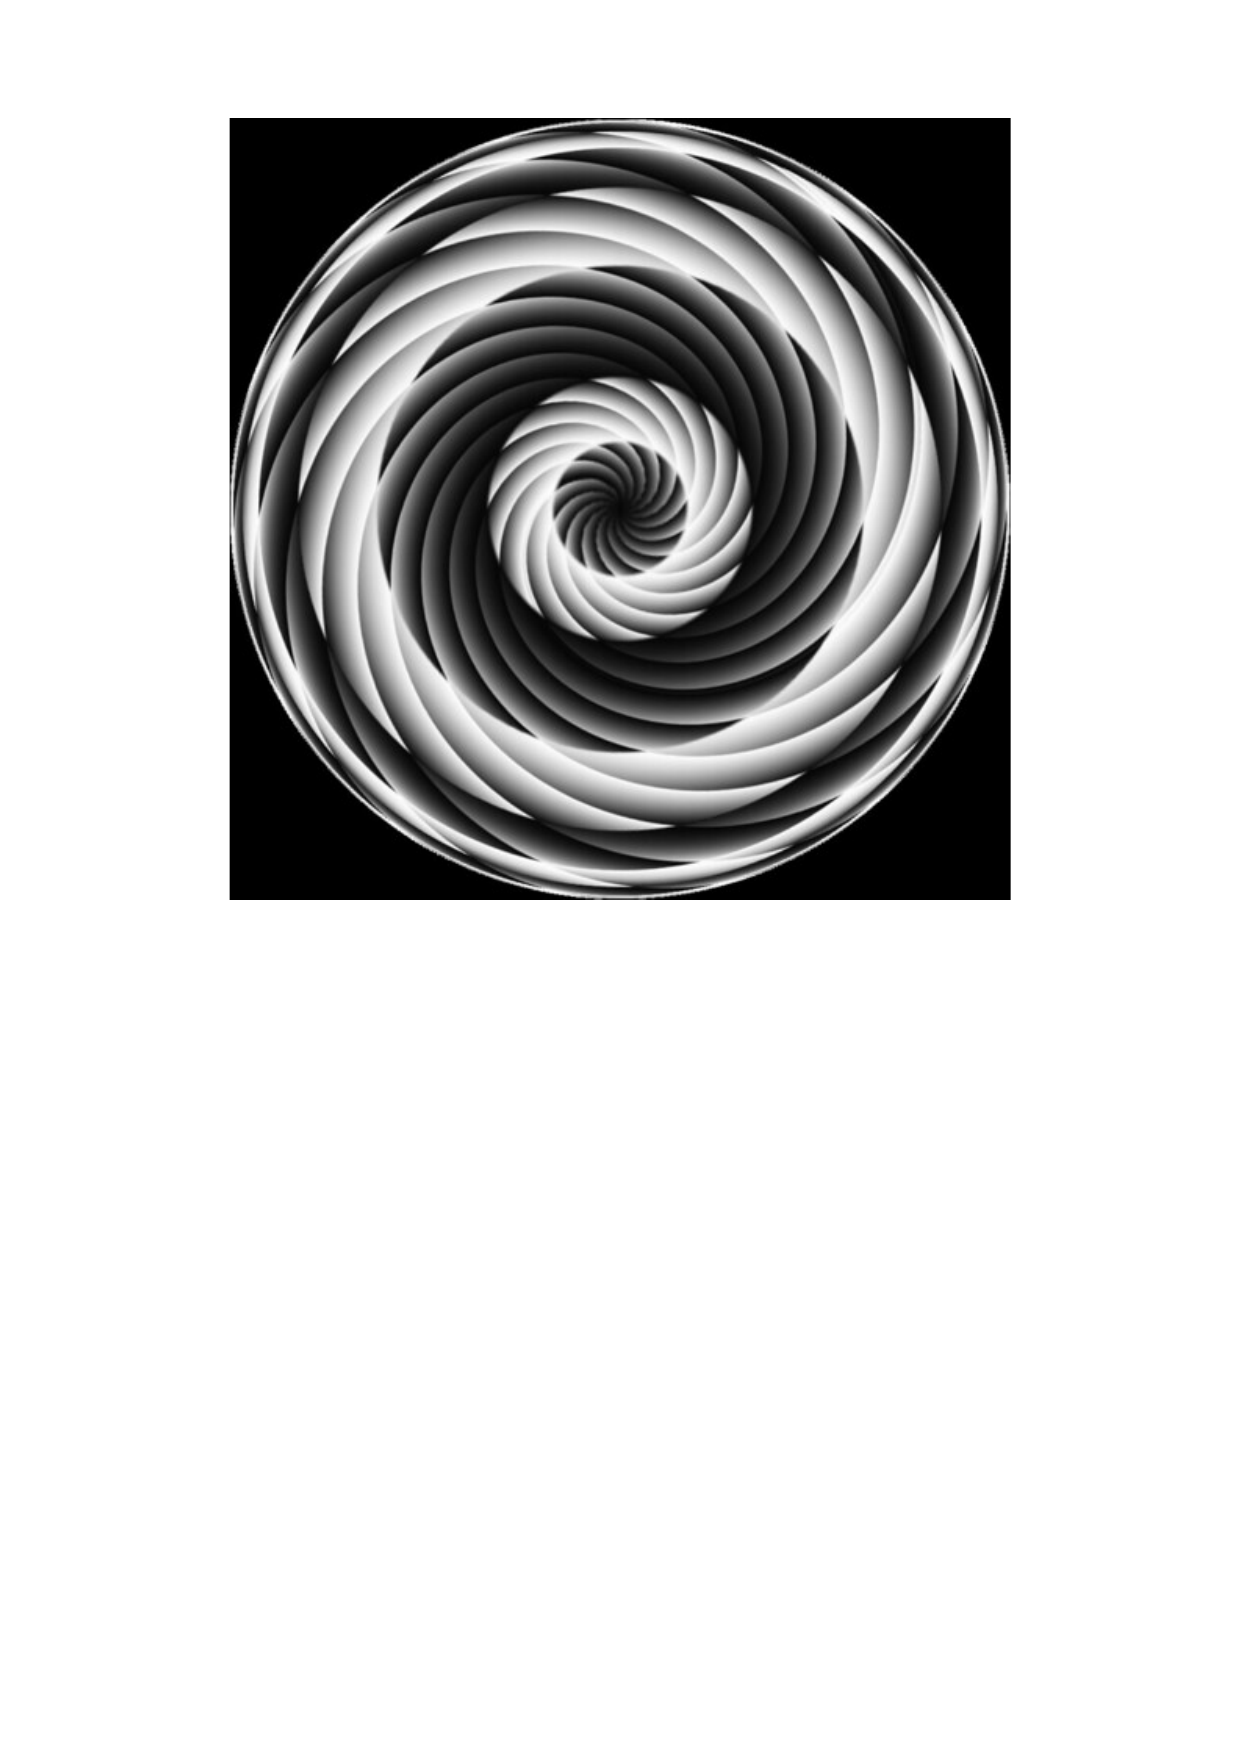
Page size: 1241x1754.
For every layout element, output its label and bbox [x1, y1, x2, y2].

picture [229, 118, 1011, 900]
